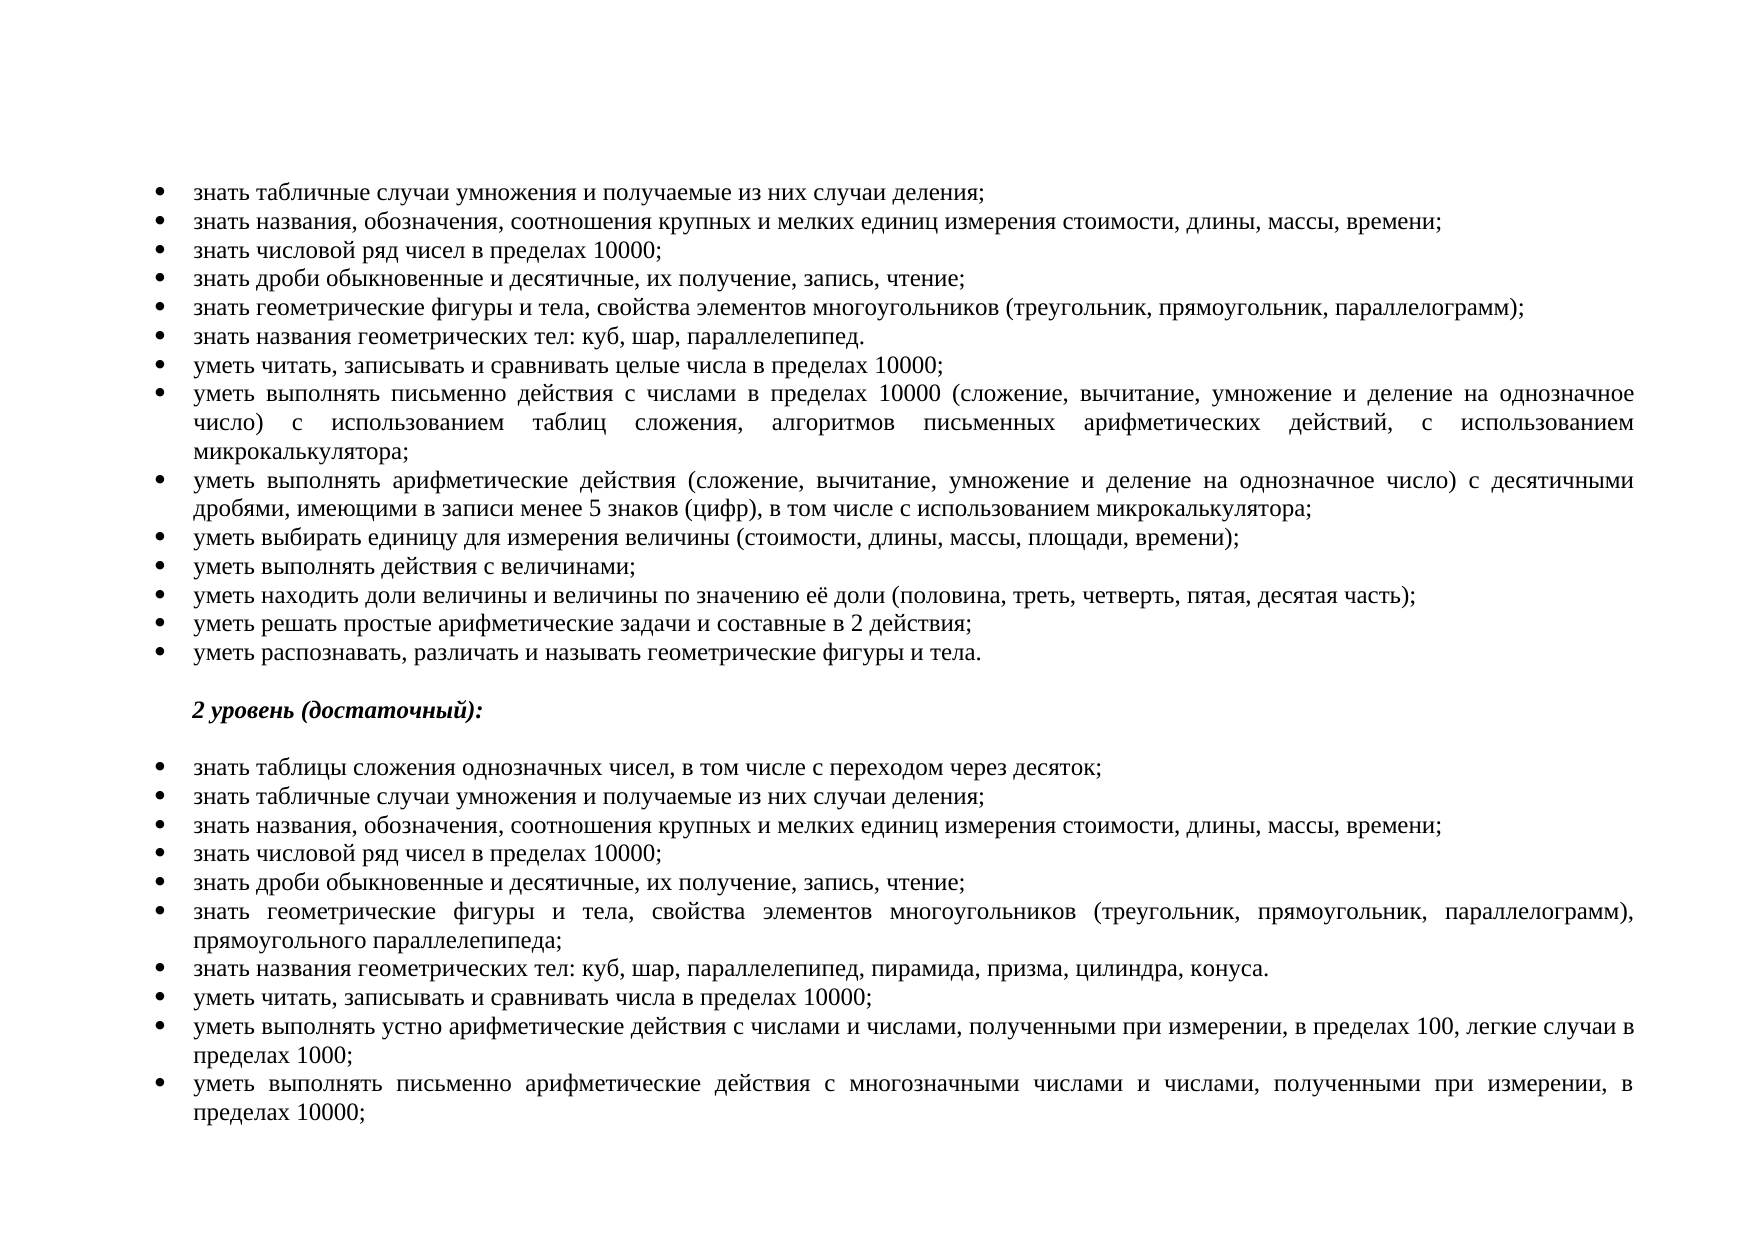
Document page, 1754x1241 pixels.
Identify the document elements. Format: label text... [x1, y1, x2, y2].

list уметь выполнять арифметические действия (сложение, вычитание, умножение и деление на однозначное число) с десятичными дробями, имеющими в записи менее 5 знаков (цифр), в том числе с использованием микрокалькулятора; [156, 465, 1636, 522]
list уметь выполнять устно арифметические действия с числами и числами, полученными при измерении, в пределах 100, легкие случаи в пределах 1000; [156, 1011, 1636, 1068]
list уметь читать, записывать и сравнивать числа в пределах 10000; [156, 982, 1636, 1011]
list знать дроби обыкновенные и десятичные, их получение, запись, чтение; [156, 263, 1636, 292]
list знать названия геометрических тел: куб, шар, параллелепипед, пирамида, призма, цилиндра, конуса. [156, 953, 1636, 982]
list уметь выполнять письменно действия с числами в пределах 10000 (сложение, вычитание, умножение и деление на однозначное число) с использованием таблиц сложения, алгоритмов письменных арифметических действий, с использованием микрокалькулятора; [156, 378, 1636, 465]
list знать числовой ряд чисел в пределах 10000; [156, 235, 1636, 263]
list знать названия, обозначения, соотношения крупных и мелких единиц измерения стоимости, длины, массы, времени; [156, 810, 1636, 838]
list знать числовой ряд чисел в пределах 10000; [156, 838, 1636, 867]
text 2 уровень (достаточный): [118, 695, 1636, 723]
list знать таблицы сложения однозначных чисел, в том числе с переходом через десяток; [156, 752, 1636, 781]
list знать названия, обозначения, соотношения крупных и мелких единиц измерения стоимости, длины, массы, времени; [156, 206, 1636, 235]
list уметь решать простые арифметические задачи и составные в 2 действия; [156, 608, 1636, 637]
list уметь выполнять письменно арифметические действия с многозначными числами и числами, полученными при измерении, в пределах 10000; [156, 1068, 1636, 1126]
list уметь читать, записывать и сравнивать целые числа в пределах 10000; [156, 350, 1636, 378]
list знать геометрические фигуры и тела, свойства элементов многоугольников (треугольник, прямоугольник, параллелограмм); [156, 292, 1636, 321]
list уметь выбирать единицу для измерения величины (стоимости, длины, массы, площади, времени); [156, 522, 1636, 551]
list знать табличные случаи умножения и получаемые из них случаи деления; [156, 177, 1636, 206]
list уметь выполнять действия с величинами; [156, 551, 1636, 580]
list знать табличные случаи умножения и получаемые из них случаи деления; [156, 781, 1636, 810]
list знать дроби обыкновенные и десятичные, их получение, запись, чтение; [156, 867, 1636, 896]
list уметь распознавать, различать и называть геометрические фигуры и тела. [156, 637, 1636, 666]
list уметь находить доли величины и величины по значению её доли (половина, треть, четверть, пятая, десятая часть); [156, 580, 1636, 608]
list знать геометрические фигуры и тела, свойства элементов многоугольников (треугольник, прямоугольник, параллелограмм), прямоугольного параллелепипеда; [156, 896, 1636, 953]
list знать названия геометрических тел: куб, шар, параллелепипед. [156, 321, 1636, 350]
